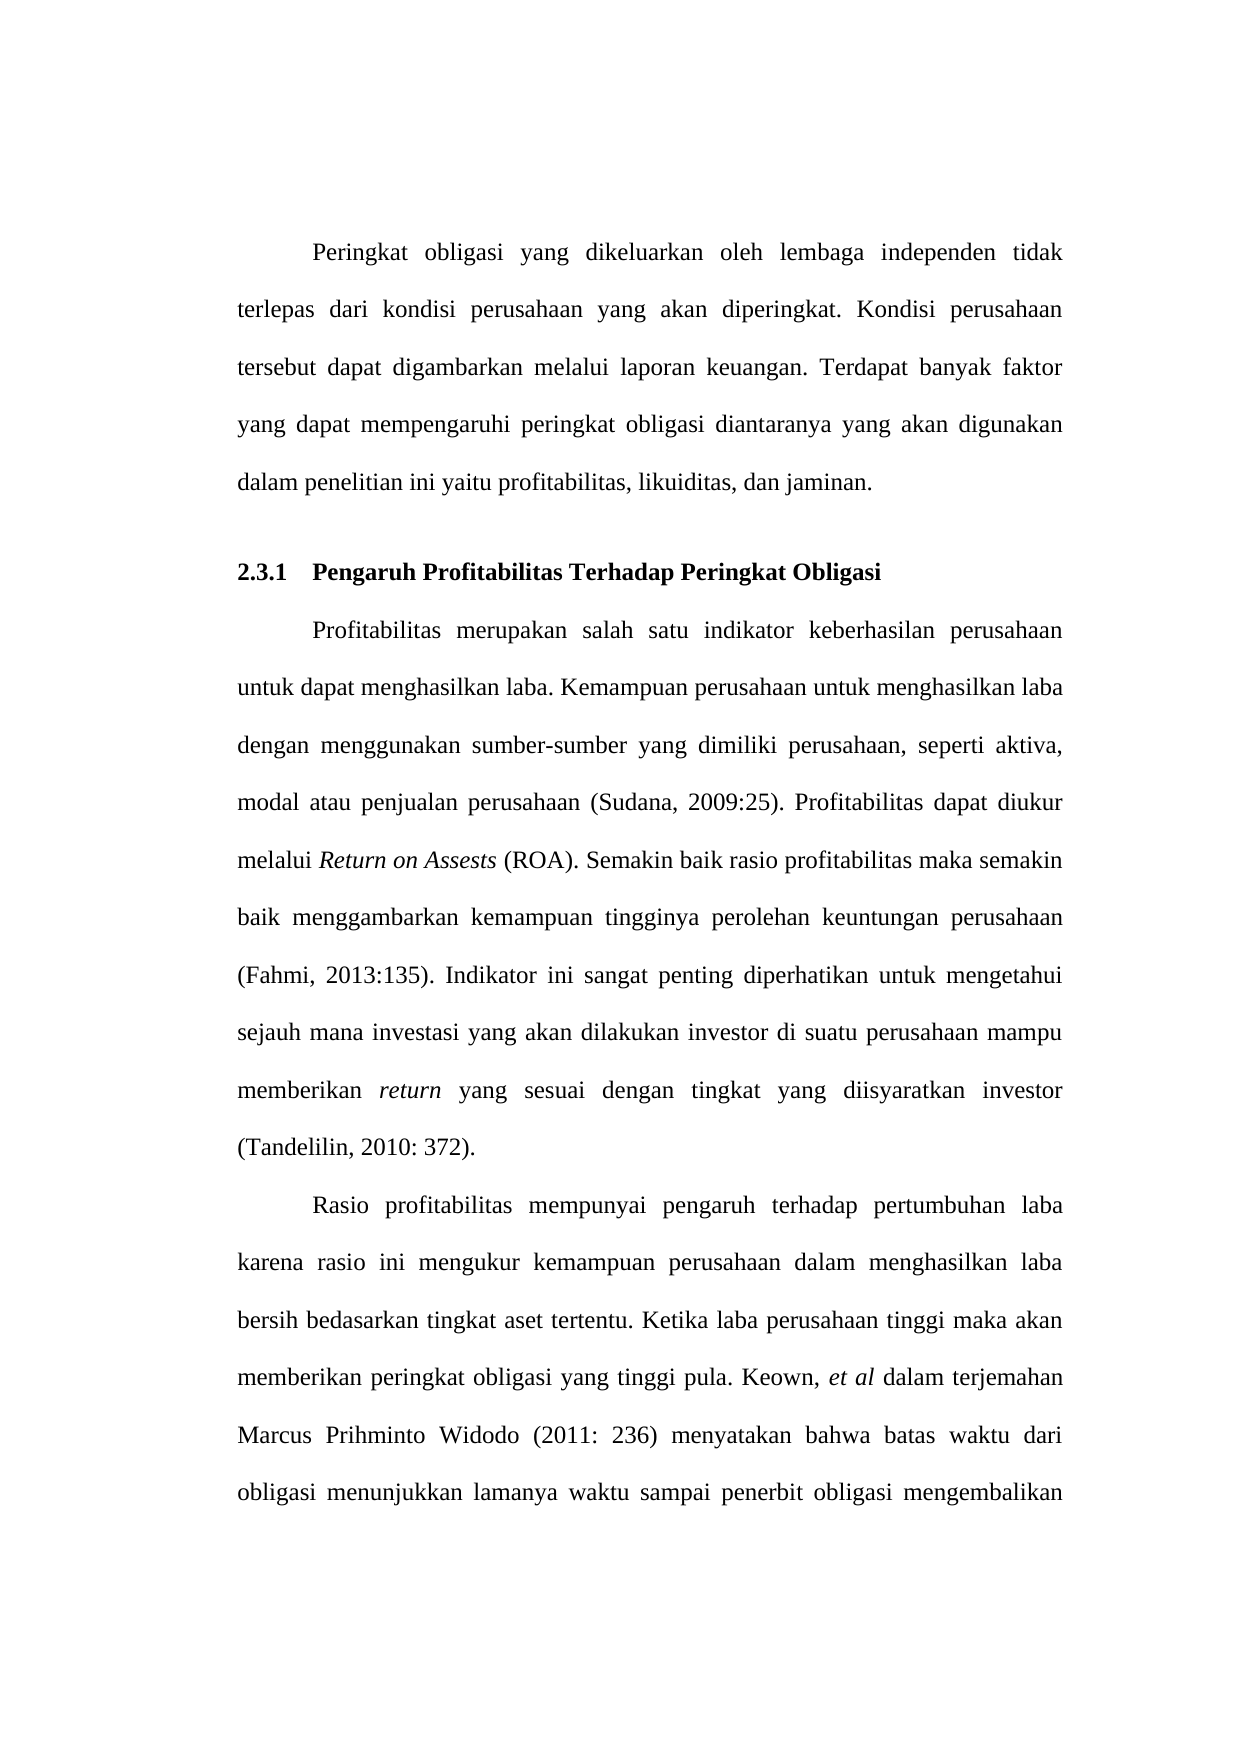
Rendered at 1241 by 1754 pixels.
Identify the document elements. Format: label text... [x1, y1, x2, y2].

text 2.3.1 Pengaruh Profitabilitas Terhadap Peringkat Obligasi [237, 557, 1063, 586]
text Peringkat obligasi yang dikeluarkan oleh lembaga independen tidak terlepas dari kondisi perusahaan yang akan diperingkat. Kondisi perusahaan tersebut dapat digambarkan melalui laporan keuangan. Terdapat banyak faktor yang dapat mempengaruhi peringkat obligasi diantaranya yang akan digunakan dalam penelitian ini yaitu profitabilitas, likuiditas, dan jaminan. [237, 237, 1063, 496]
text Profitabilitas merupakan salah satu indikator keberhasilan perusahaan untuk dapat menghasilkan laba. Kemampuan perusahaan untuk menghasilkan laba dengan menggunakan sumber-sumber yang dimiliki perusahaan, seperti aktiva, modal atau penjualan perusahaan (Sudana, 2009:25). Profitabilitas dapat diukur melalui Return on Assests (ROA). Semakin baik rasio profitabilitas maka semakin baik menggambarkan kemampuan tingginya perolehan keuntungan perusahaan (Fahmi, 2013:135). Indikator ini sangat penting diperhatikan untuk mengetahui sejauh mana investasi yang akan dilakukan investor di suatu perusahaan mampu memberikan return yang sesuai dengan tingkat yang diisyaratkan investor (Tandelilin, 2010: 372). [237, 615, 1063, 1161]
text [237, 1190, 1063, 1506]
